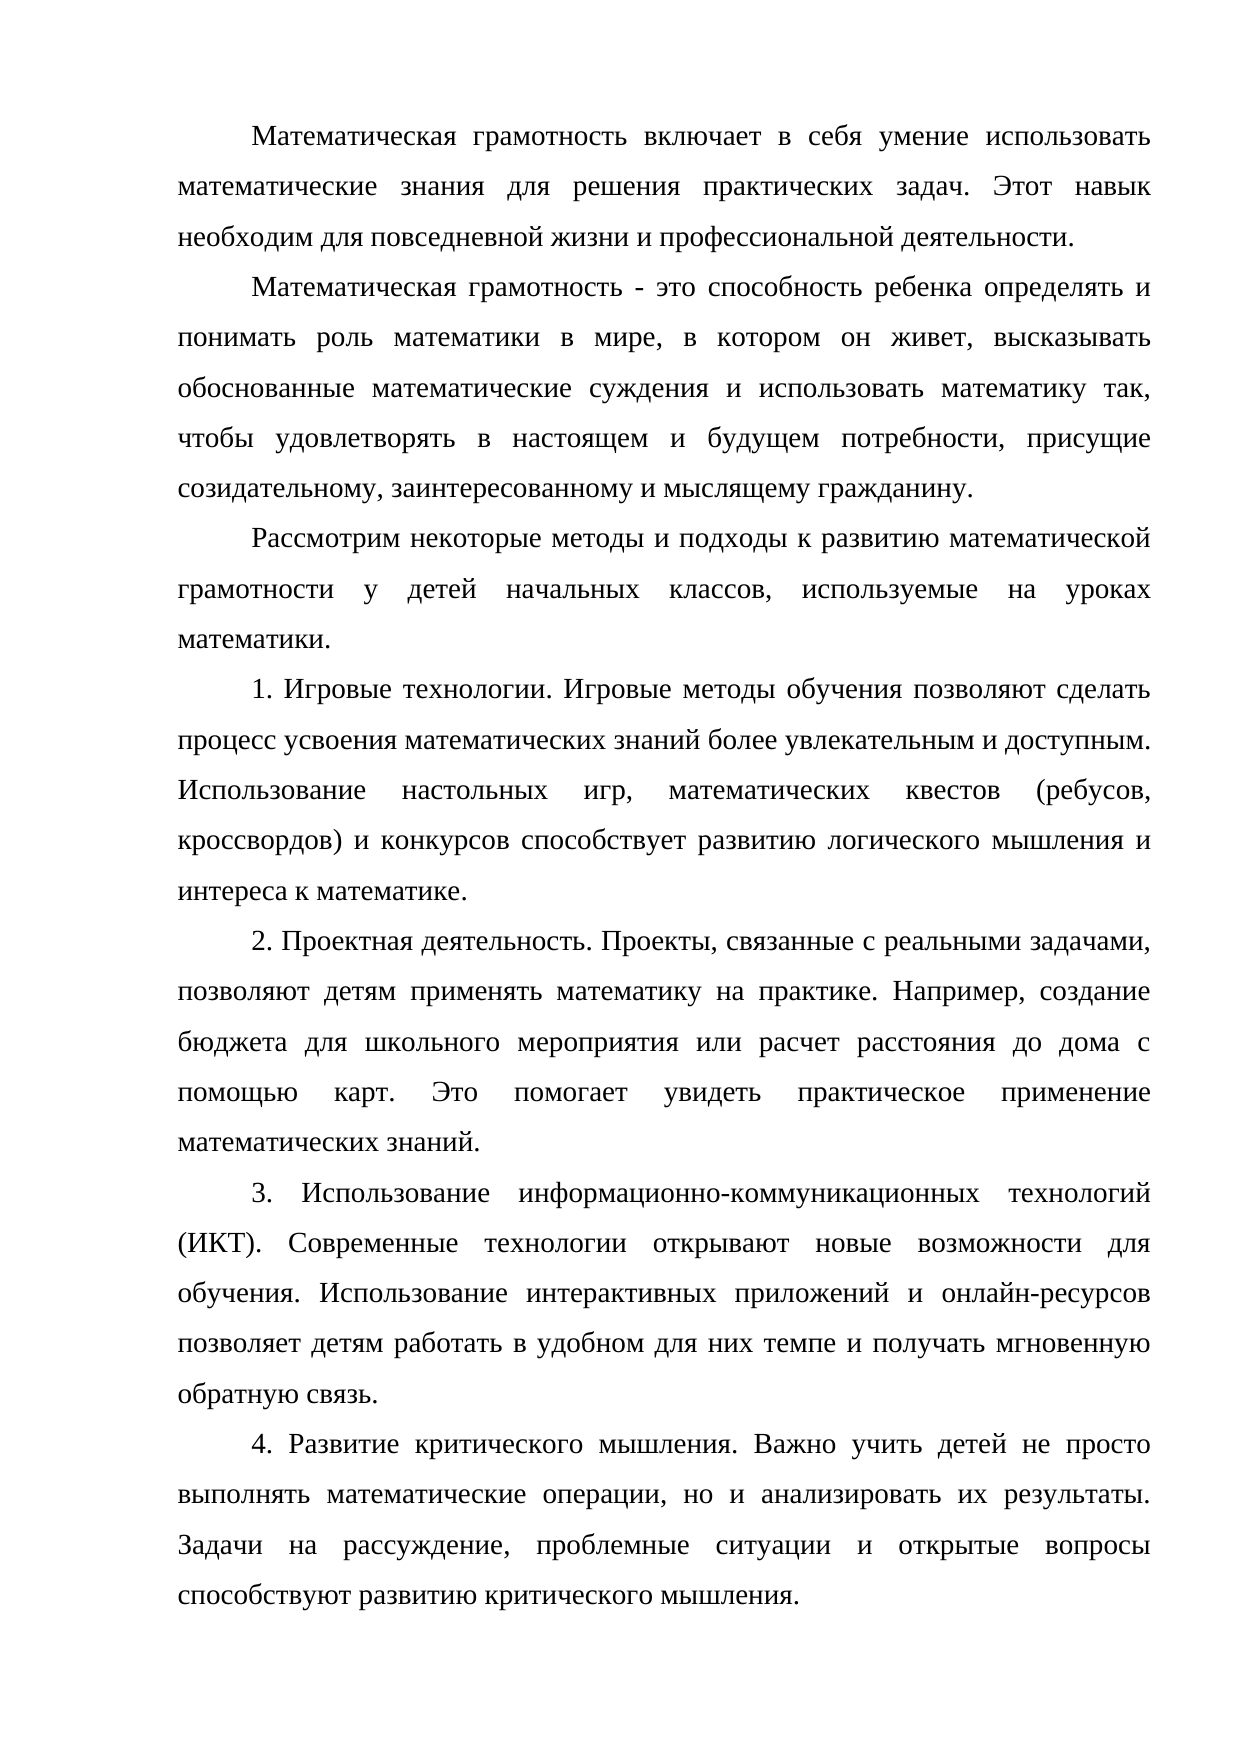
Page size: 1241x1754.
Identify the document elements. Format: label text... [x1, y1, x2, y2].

text Математическая грамотность - это способность ребенка определять и понимать роль математики в мире, в котором он живет, высказывать обоснованные математические суждения и использовать математику так, чтобы удовлетворять в настоящем и будущем потребности, присущие созидательному, заинтересованному и мыслящему гражданину. [177, 269, 1152, 504]
text 2. Проектная деятельность. Проекты, связанные с реальными задачами, позволяют детям применять математику на практике. Например, создание бюджета для школьного мероприятия или расчет расстояния до дома с помощью карт. Это помогает увидеть практическое применение математических знаний. [177, 923, 1152, 1158]
text 4. Развитие критического мышления. Важно учить детей не просто выполнять математические операции, но и анализировать их результаты. Задачи на рассуждение, проблемные ситуации и открытые вопросы способствуют развитию критического мышления. [177, 1426, 1152, 1611]
text Математическая грамотность включает в себя умение использовать математические знания для решения практических задач. Этот навык необходим для повседневной жизни и профессиональной деятельности. [177, 118, 1152, 252]
text 1. Игровые технологии. Игровые методы обучения позволяют сделать процесс усвоения математических знаний более увлекательным и доступным. Использование настольных игр, математических квестов (ребусов, кроссвордов) и конкурсов способствует развитию логического мышления и интереса к математике. [177, 672, 1152, 906]
text Рассмотрим некоторые методы и подходы к развитию математической грамотности у детей начальных классов, используемые на уроках математики. [177, 521, 1152, 655]
text 3. Использование информационно-коммуникационных технологий (ИКТ). Современные технологии открывают новые возможности для обучения. Использование интерактивных приложений и онлайн-ресурсов позволяет детям работать в удобном для них темпе и получать мгновенную обратную связь. [177, 1175, 1152, 1409]
